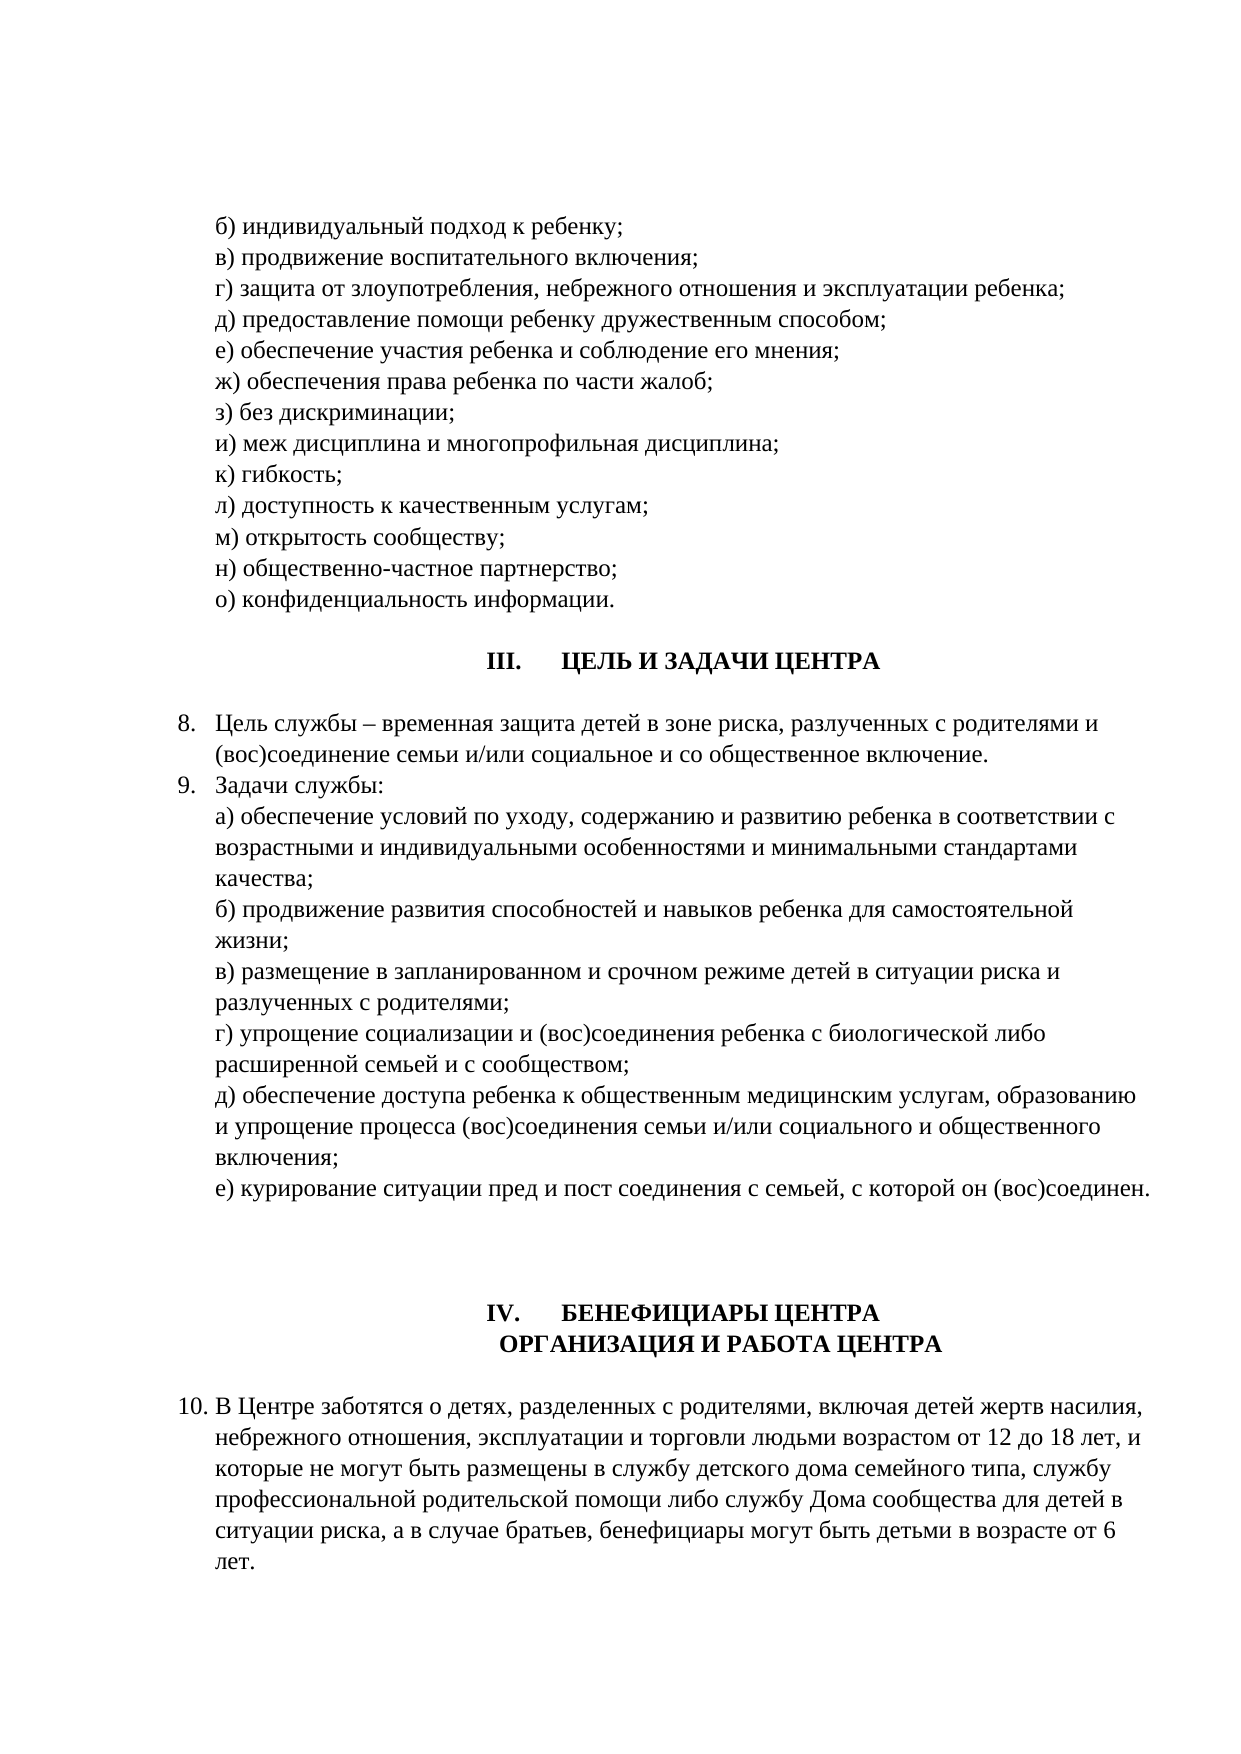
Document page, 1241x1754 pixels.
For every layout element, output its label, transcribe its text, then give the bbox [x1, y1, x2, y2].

list в) продвижение воспитательного включения; [215, 242, 1152, 271]
list д) обеспечение доступа ребенка к общественным медицинским услугам, образованию и упрощение процесса (вос)соединения семьи и/или социального и общественного включения; [215, 1080, 1152, 1171]
list б) индивидуальный подход к ребенку; [215, 211, 1152, 240]
list БЕНЕФИЦИАРЫ ЦЕНТРА [215, 1298, 1152, 1326]
list ОРГАНИЗАЦИЯ И РАБОТА ЦЕНТРА [290, 1329, 1152, 1357]
list ж) обеспечения права ребенка по части жалоб; [215, 366, 1152, 395]
list Задачи службы: [177, 770, 1152, 799]
list б) продвижение развития способностей и навыков ребенка для самостоятельной жизни; [215, 894, 1152, 954]
list ЦЕЛЬ И ЗАДАЧИ ЦЕНТРА [215, 646, 1152, 674]
list з) без дискриминации; [215, 397, 1152, 426]
list м) открытость сообществу; [215, 522, 1152, 550]
list а) обеспечение условий по уходу, содержанию и развитию ребенка в соответствии с возрастными и индивидуальными особенностями и минимальными стандартами качества; [215, 801, 1152, 892]
list Цель службы – временная защита детей в зоне риска, разлученных с родителями и (вос)соединение семьи и/или социальное и со общественное включение. [177, 708, 1152, 768]
list в) размещение в запланированном и срочном режиме детей в ситуации риска и разлученных с родителями; [215, 956, 1152, 1016]
list г) упрощение социализации и (вос)соединения ребенка с биологической либо расширенной семьей и с сообществом; [215, 1018, 1152, 1078]
list о) конфиденциальность информации. [215, 584, 1152, 612]
list е) обеспечение участия ребенка и соблюдение его мнения; [215, 335, 1152, 364]
list г) защита от злоупотребления, небрежного отношения и эксплуатации ребенка; [215, 273, 1152, 302]
list В Центре заботятся о детях, разделенных с родителями, включая детей жертв насилия, небрежного отношения, эксплуатации и торговли людьми возрастом от 12 до 18 лет, и которые не могут быть размещены в службу детского дома семейного типа, службу профессиональной родительской помощи либо службу Дома сообщества для детей в ситуации риска, а в случае братьев, бенефициары могут быть детьми в возрасте от 6 лет. [177, 1391, 1152, 1575]
list д) предоставление помощи ребенку дружественным способом; [215, 304, 1152, 333]
list н) общественно-частное партнерство; [215, 553, 1152, 581]
list е) курирование ситуации пред и пост соединения с семьей, с которой он (вос)соединен. [215, 1173, 1152, 1202]
list к) гибкость; [215, 459, 1152, 488]
list и) меж дисциплина и многопрофильная дисциплина; [215, 428, 1152, 457]
list л) доступность к качественным услугам; [215, 491, 1152, 519]
